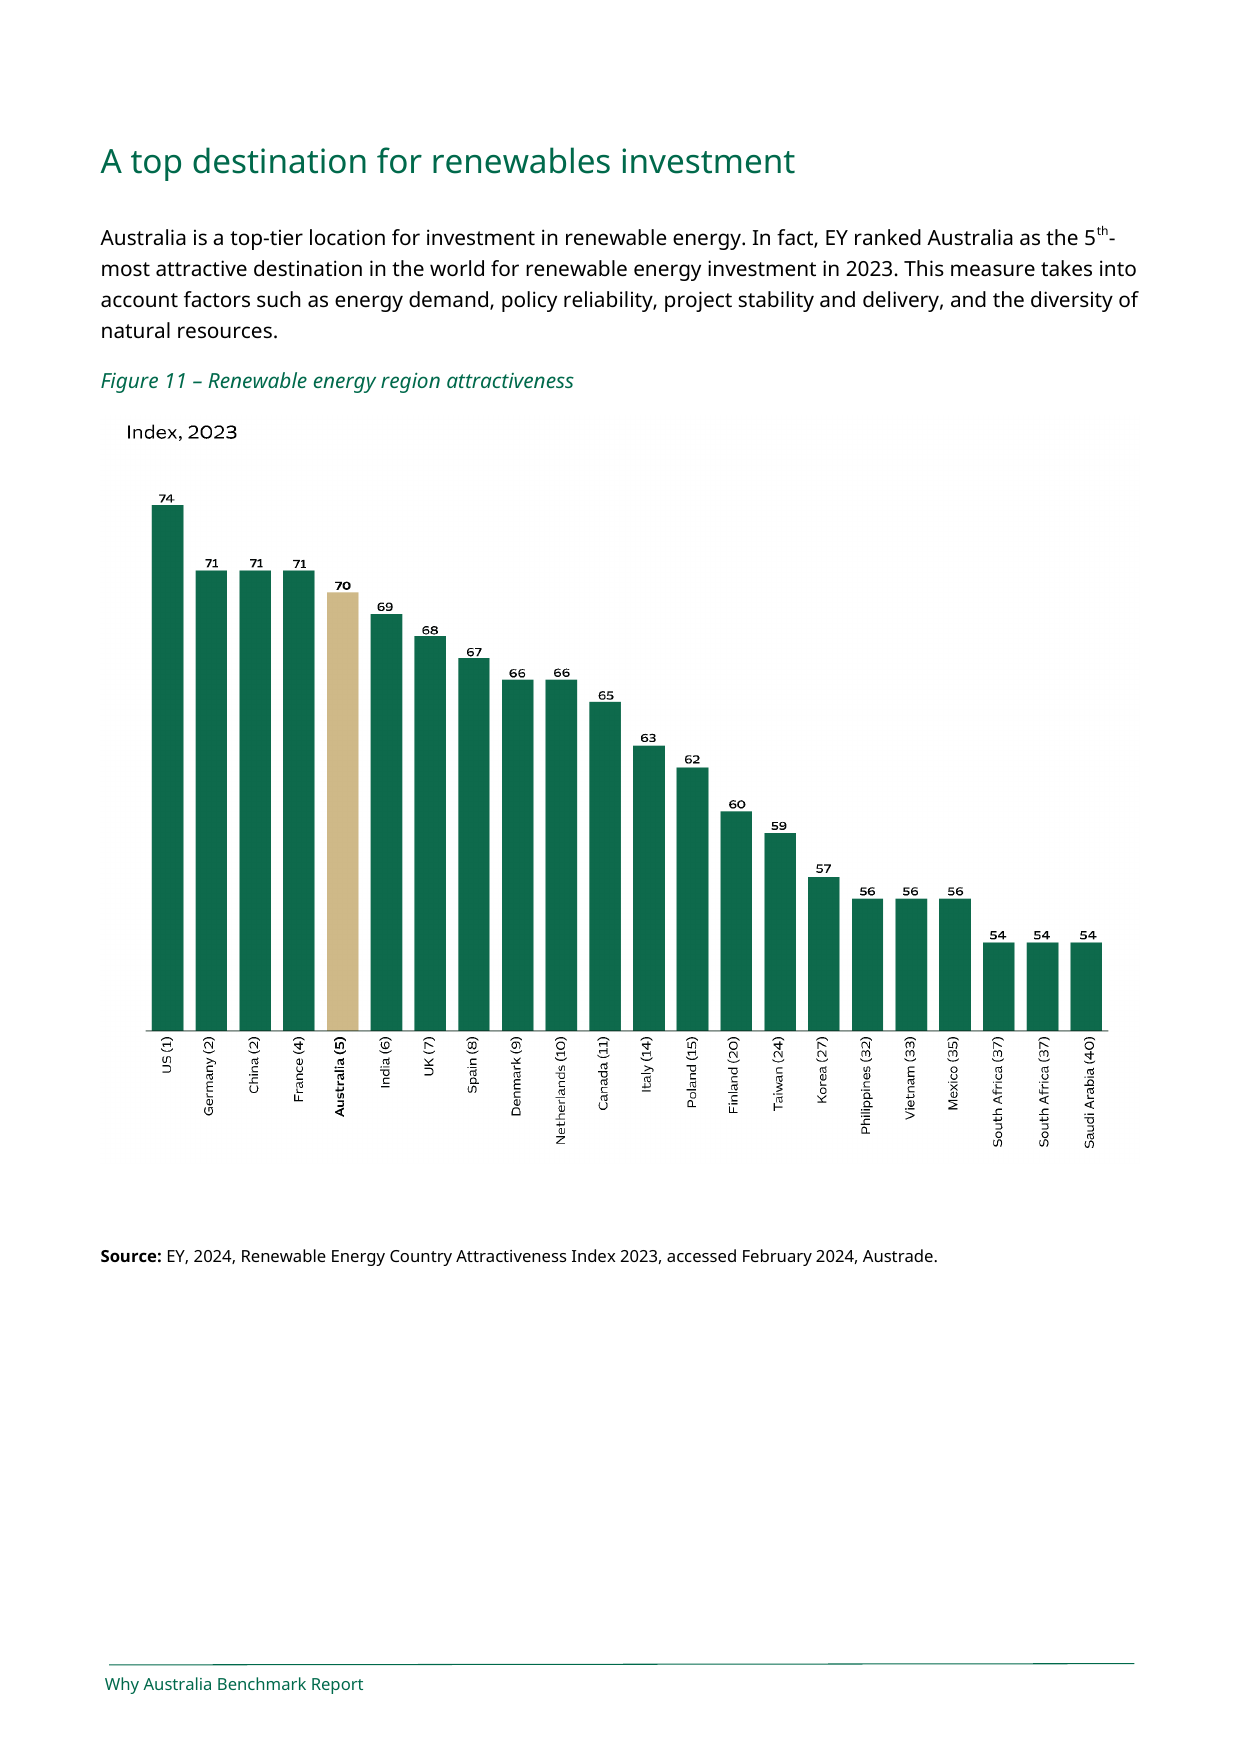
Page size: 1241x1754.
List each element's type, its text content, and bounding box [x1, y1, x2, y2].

picture [100, 415, 1140, 1164]
text Source: EY, 2024, Renewable Energy Country Attractiveness Index 2023, accessed February 2024, Austrade. [100, 1237, 1140, 1268]
text Australia is a top-tier location for investment in renewable energy. In fact, EY ranked Australia as the 5th-most attractive destination in the world for renewable energy investment in 2023. This measure takes into account factors such as energy demand, policy reliability, project stability and delivery, and the diversity of natural resources. [100, 220, 1140, 345]
text Figure 11 – Renewable energy region attractiveness [100, 366, 1140, 394]
subtitle A top destination for renewables investment [100, 139, 1140, 182]
